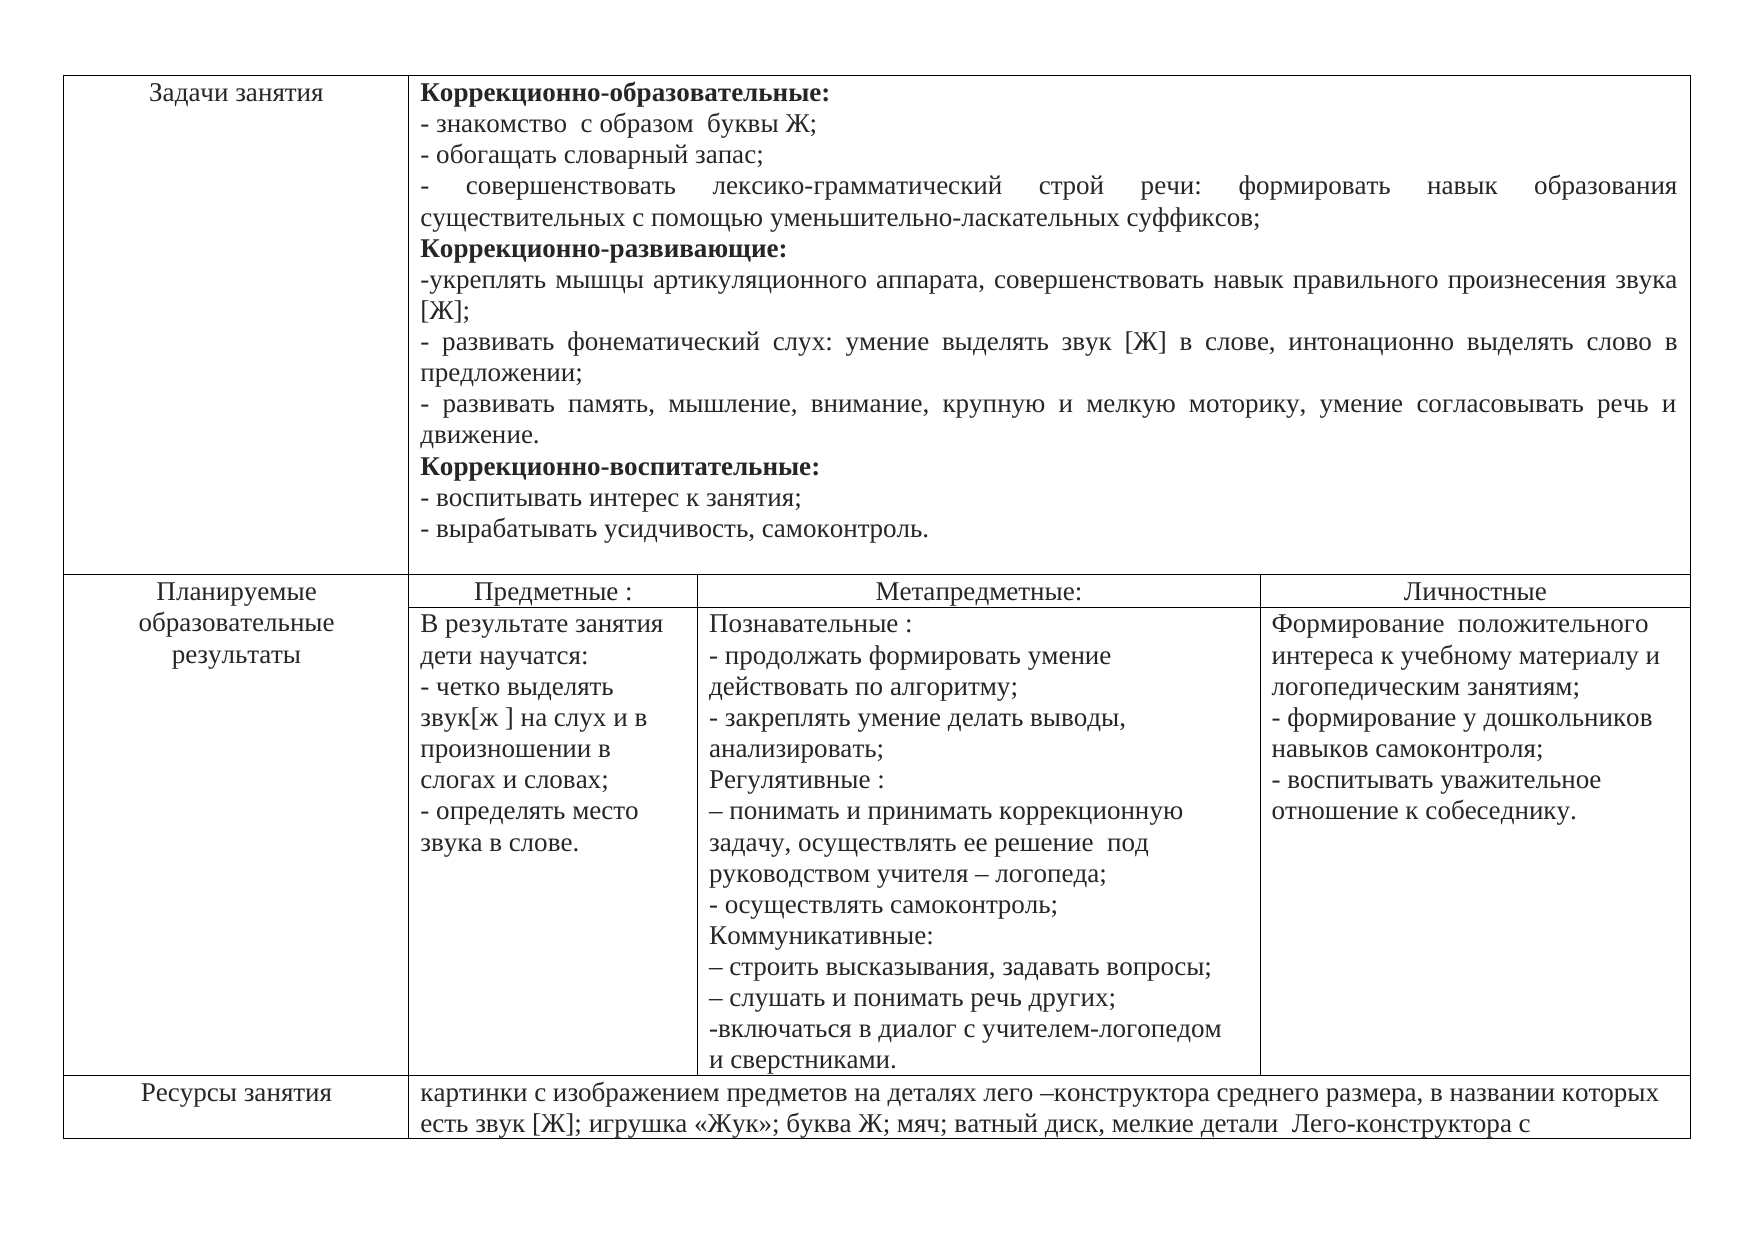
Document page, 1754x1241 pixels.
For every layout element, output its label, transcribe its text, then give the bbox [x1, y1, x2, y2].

table_cell Коррекционно-образовательные: - знакомство с образом буквы Ж; - обогащать словарный запас; - совершенствовать лексико-грамматический строй речи: формировать навык образования существительных с помощью уменьшительно-ласкательных суффиксов; Коррекционно-развивающие: -укреплять мышцы артикуляционного аппарата, совершенствовать навык правильного произнесения звука [Ж]; - развивать фонематический слух: умение выделять звук [Ж] в слове, интонационно выделять слово в предложении; - развивать память, мышление, внимание, крупную и мелкую моторику, умение согласовывать речь и движение. Коррекционно-воспитательные: - воспитывать интерес к занятия; - вырабатывать усидчивость, самоконтроль. [409, 76, 1690, 574]
table_cell Ресурсы занятия [64, 1076, 408, 1138]
table_cell Метапредметные: [698, 575, 1260, 607]
table_cell Личностные [1261, 575, 1690, 607]
table_cell В результате занятия дети научатся: - четко выделять звук[ж ] на слух и в произношении в слогах и словах; - определять место звука в слове. [409, 608, 697, 1075]
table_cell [409, 1076, 1690, 1138]
table_cell Формирование положительного интереса к учебному материалу и логопедическим занятиям; - формирование у дошкольников навыков самоконтроля; - воспитывать уважительное отношение к собеседнику. [1261, 608, 1690, 1075]
table_cell Познавательные : - продолжать формировать умение действовать по алгоритму; - закреплять умение делать выводы, анализировать; Регулятивные : – понимать и принимать коррекционную задачу, осуществлять ее решение под руководством учителя – логопеда; - осуществлять самоконтроль; Коммуникативные: – строить высказывания, задавать вопросы; – слушать и понимать речь других; -включаться в диалог с учителем-логопедом и сверстниками. [698, 608, 1260, 1075]
table_cell Задачи занятия [64, 76, 408, 574]
table_cell Планируемые образовательные результаты [64, 575, 408, 1075]
table_cell Предметные : [409, 575, 697, 607]
